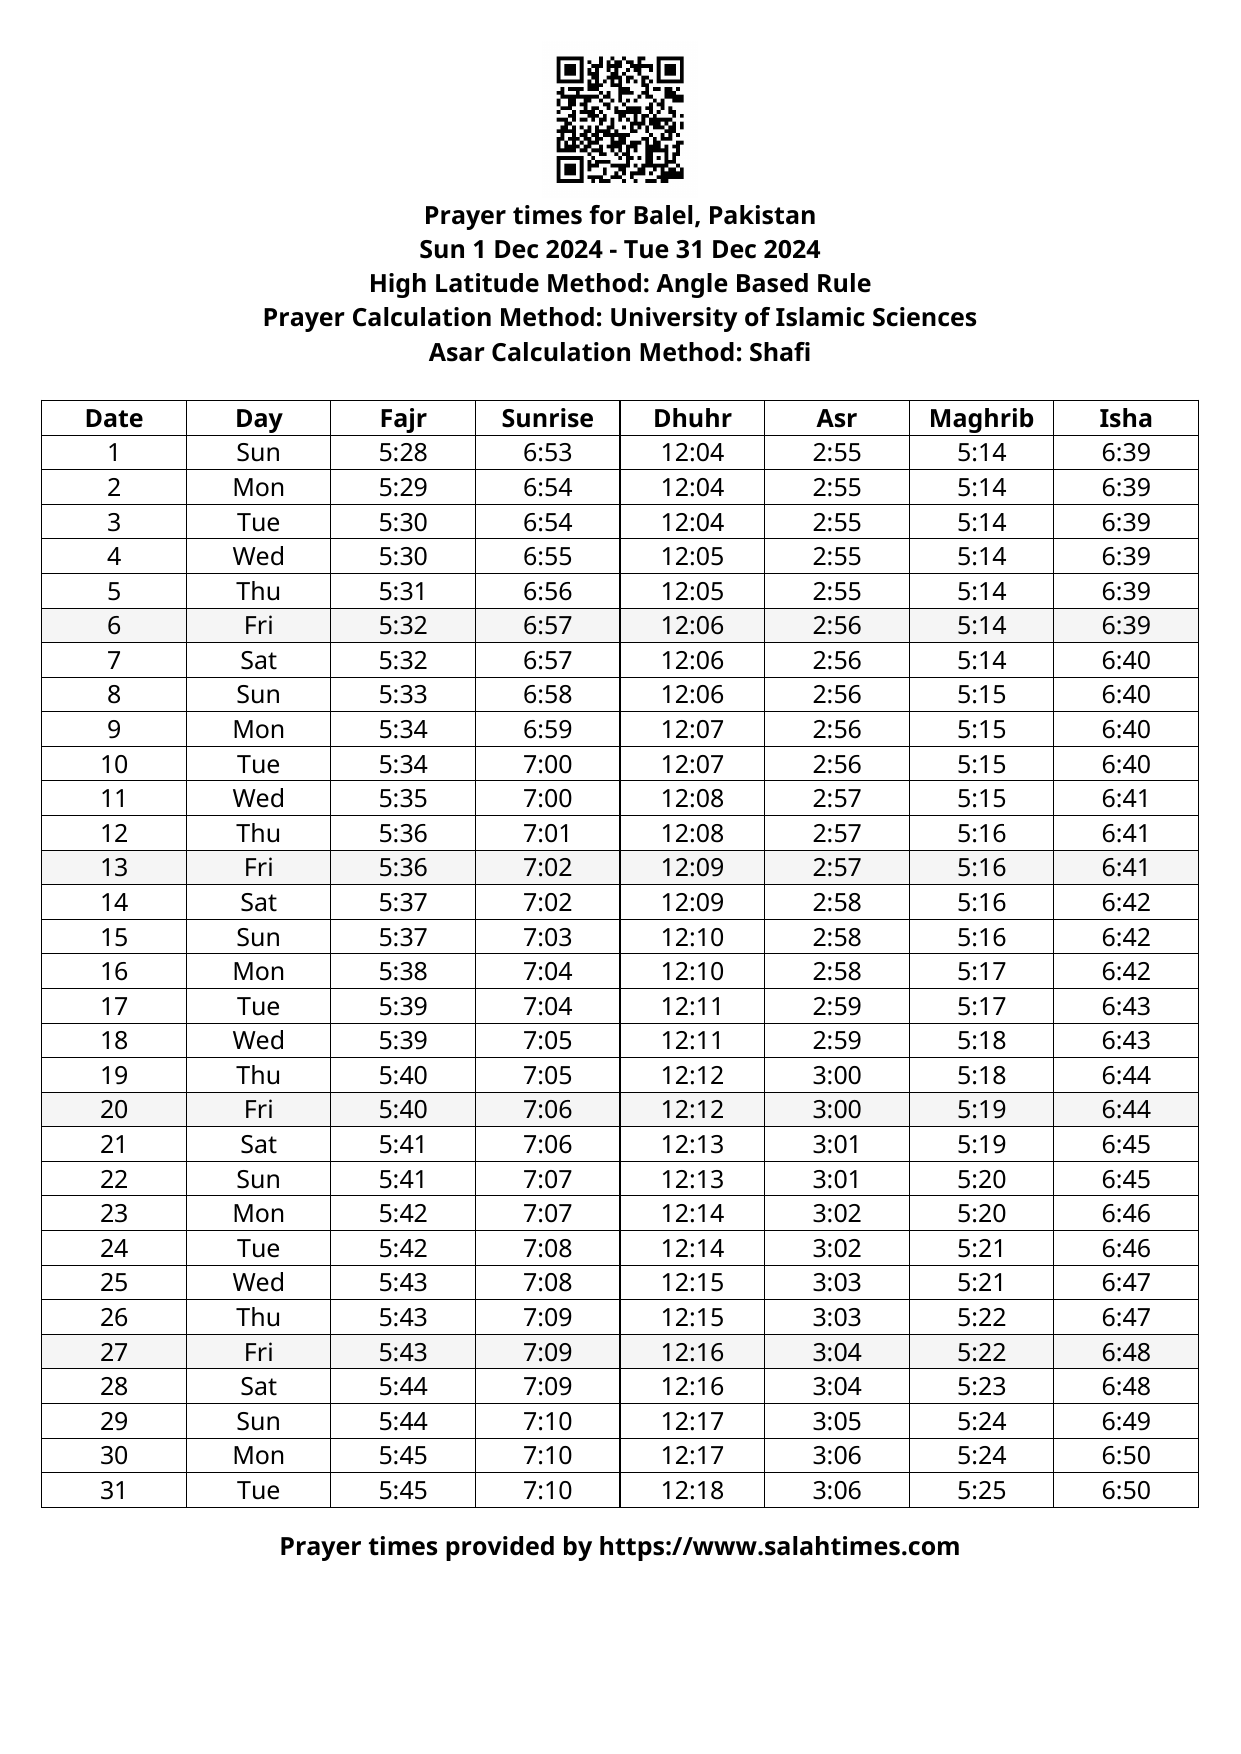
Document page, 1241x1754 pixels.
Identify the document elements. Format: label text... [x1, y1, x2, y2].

table_cell Tue [187, 505, 330, 538]
table_cell 7:08 [476, 1266, 619, 1299]
table_cell 15 [42, 920, 186, 953]
table_cell 6:47 [1054, 1266, 1198, 1299]
table_cell 12:14 [621, 1196, 764, 1230]
table_cell 28 [42, 1369, 186, 1403]
table_cell 5:42 [331, 1231, 475, 1264]
table_cell 12:05 [621, 539, 764, 573]
table_cell 5:45 [331, 1473, 475, 1507]
table_header Isha [1054, 401, 1198, 434]
table_cell 6:50 [1054, 1439, 1198, 1472]
table_cell 2:58 [765, 920, 909, 953]
table_cell Wed [187, 1266, 330, 1299]
table_cell 6:40 [1054, 747, 1198, 780]
table_cell 6:48 [1054, 1369, 1198, 1403]
table_cell 3:01 [765, 1127, 909, 1161]
table_cell Wed [187, 539, 330, 573]
table_cell 6:39 [1054, 609, 1198, 642]
table_cell 5:15 [910, 781, 1053, 815]
text Asar Calculation Method: Shafi [42, 334, 1198, 368]
table_cell 7:06 [476, 1093, 619, 1126]
table_cell 18 [42, 1024, 186, 1057]
table_cell 6:44 [1054, 1093, 1198, 1126]
table_cell 12:18 [621, 1473, 764, 1507]
table_cell Wed [187, 781, 330, 815]
table_cell 6:45 [1054, 1127, 1198, 1161]
table_cell 5:17 [910, 954, 1053, 988]
table_cell Thu [187, 1300, 330, 1334]
table_cell 7:00 [476, 747, 619, 780]
text Prayer times for Balel, Pakistan [42, 198, 1198, 232]
table_cell Fri [187, 1335, 330, 1368]
table_cell 7:10 [476, 1404, 619, 1437]
table_cell 13 [42, 851, 186, 884]
table_cell 7:05 [476, 1058, 619, 1092]
table_cell Mon [187, 1439, 330, 1472]
table_cell Mon [187, 954, 330, 988]
table_cell 5:28 [331, 436, 475, 469]
table_cell 5 [42, 574, 186, 607]
table_cell 6:54 [476, 470, 619, 504]
table_cell 5:14 [910, 505, 1053, 538]
table_cell 5:30 [331, 505, 475, 538]
table_cell 5:45 [331, 1439, 475, 1472]
table_cell 7:09 [476, 1300, 619, 1334]
table_cell 5:41 [331, 1127, 475, 1161]
table_cell 2:56 [765, 643, 909, 677]
table_cell 2:56 [765, 678, 909, 711]
table_cell 30 [42, 1439, 186, 1472]
table_cell 23 [42, 1196, 186, 1230]
table_cell 5:43 [331, 1335, 475, 1368]
table_cell 6:40 [1054, 712, 1198, 746]
table_header Asr [765, 401, 909, 434]
table_header Date [42, 401, 186, 434]
table_cell Mon [187, 712, 330, 746]
table_cell 5:19 [910, 1127, 1053, 1161]
table_cell Fri [187, 609, 330, 642]
table_cell 5:36 [331, 816, 475, 849]
table_cell 5:14 [910, 436, 1053, 469]
table_cell 5:44 [331, 1369, 475, 1403]
table_cell 5:14 [910, 574, 1053, 607]
table_cell 5:37 [331, 885, 475, 919]
table_cell 7:06 [476, 1127, 619, 1161]
table_cell 6:57 [476, 609, 619, 642]
table_cell 2:55 [765, 574, 909, 607]
table_cell 5:20 [910, 1196, 1053, 1230]
table_cell 2:55 [765, 436, 909, 469]
table_cell 6:43 [1054, 989, 1198, 1022]
table_cell 25 [42, 1266, 186, 1299]
table_cell 5:43 [331, 1266, 475, 1299]
table_cell 5:14 [910, 470, 1053, 504]
table_cell 6:55 [476, 539, 619, 573]
table_cell 6:50 [1054, 1473, 1198, 1507]
table_cell 4 [42, 539, 186, 573]
table_cell 7:00 [476, 781, 619, 815]
table_cell 5:34 [331, 712, 475, 746]
table_cell 6:39 [1054, 539, 1198, 573]
table_cell 5:44 [331, 1404, 475, 1437]
table_cell 12:15 [621, 1266, 764, 1299]
table_cell 7:07 [476, 1162, 619, 1195]
table_cell 6:41 [1054, 816, 1198, 849]
table_cell Sun [187, 1162, 330, 1195]
table_cell Wed [187, 1024, 330, 1057]
table_cell 5:18 [910, 1058, 1053, 1092]
table_header Day [187, 401, 330, 434]
text Sun 1 Dec 2024 - Tue 31 Dec 2024 [42, 232, 1198, 266]
table_cell 12:10 [621, 920, 764, 953]
table_cell 3:00 [765, 1093, 909, 1126]
table_cell 5:15 [910, 747, 1053, 780]
table_cell 19 [42, 1058, 186, 1092]
table_cell 12:11 [621, 989, 764, 1022]
table_cell 3:01 [765, 1162, 909, 1195]
table_cell Sun [187, 678, 330, 711]
table_cell 5:30 [331, 539, 475, 573]
table_cell Sat [187, 643, 330, 677]
table_cell 6:49 [1054, 1404, 1198, 1437]
table_cell 6:59 [476, 712, 619, 746]
table_cell 14 [42, 885, 186, 919]
table_cell 6:40 [1054, 678, 1198, 711]
table_cell 5:32 [331, 643, 475, 677]
table_cell 26 [42, 1300, 186, 1334]
table_cell 7:09 [476, 1335, 619, 1368]
table_cell 7 [42, 643, 186, 677]
table_cell 5:37 [331, 920, 475, 953]
table_cell 5:31 [331, 574, 475, 607]
table_cell 3:00 [765, 1058, 909, 1092]
table_cell 2:55 [765, 505, 909, 538]
table_cell 2:55 [765, 470, 909, 504]
table_cell 6:56 [476, 574, 619, 607]
table_cell 12:04 [621, 470, 764, 504]
table_cell Thu [187, 816, 330, 849]
table_cell 3:06 [765, 1473, 909, 1507]
table_cell 12:08 [621, 781, 764, 815]
table_cell 6:41 [1054, 781, 1198, 815]
table_cell Tue [187, 989, 330, 1022]
table_cell 2:55 [765, 539, 909, 573]
table_cell 31 [42, 1473, 186, 1507]
table_cell 22 [42, 1162, 186, 1195]
table_cell 27 [42, 1335, 186, 1368]
table_cell 12:17 [621, 1404, 764, 1437]
table_cell 3:06 [765, 1439, 909, 1472]
text Prayer Calculation Method: University of Islamic Sciences [42, 300, 1198, 334]
table_cell 10 [42, 747, 186, 780]
table_cell 6:47 [1054, 1300, 1198, 1334]
table_cell 12:06 [621, 678, 764, 711]
table_cell 9 [42, 712, 186, 746]
table_cell 5:14 [910, 609, 1053, 642]
table_cell 12:11 [621, 1024, 764, 1057]
table_cell Thu [187, 574, 330, 607]
table_cell 5:21 [910, 1231, 1053, 1264]
table_cell 2:57 [765, 816, 909, 849]
table_cell 5:38 [331, 954, 475, 988]
table_cell 6:42 [1054, 920, 1198, 953]
table_cell 5:43 [331, 1300, 475, 1334]
table_cell 2:59 [765, 1024, 909, 1057]
table_cell 5:14 [910, 643, 1053, 677]
table_cell 5:21 [910, 1266, 1053, 1299]
table_cell 6:40 [1054, 643, 1198, 677]
table_cell 7:05 [476, 1024, 619, 1057]
table_cell 6:43 [1054, 1024, 1198, 1057]
table_cell 2 [42, 470, 186, 504]
table_cell 7:01 [476, 816, 619, 849]
table_cell Tue [187, 747, 330, 780]
table_header Sunrise [476, 401, 619, 434]
table_cell 7:02 [476, 885, 619, 919]
table_cell 7:10 [476, 1439, 619, 1472]
table_cell 5:29 [331, 470, 475, 504]
table_cell 2:56 [765, 609, 909, 642]
table_cell 5:32 [331, 609, 475, 642]
table_cell 5:19 [910, 1093, 1053, 1126]
table_cell 6:48 [1054, 1335, 1198, 1368]
table_cell 5:16 [910, 885, 1053, 919]
table_cell Thu [187, 1058, 330, 1092]
table_cell 2:56 [765, 712, 909, 746]
picture [542, 41, 699, 198]
table_cell 2:56 [765, 747, 909, 780]
table_cell 20 [42, 1093, 186, 1126]
table_cell 12:16 [621, 1369, 764, 1403]
table_cell 12:13 [621, 1127, 764, 1161]
table_cell 5:39 [331, 989, 475, 1022]
table_cell 7:10 [476, 1473, 619, 1507]
table_cell 7:04 [476, 989, 619, 1022]
table_cell 5:36 [331, 851, 475, 884]
table_cell Fri [187, 851, 330, 884]
table_cell 12:14 [621, 1231, 764, 1264]
table_cell 3:02 [765, 1196, 909, 1230]
table_cell 12:13 [621, 1162, 764, 1195]
table_cell 6:39 [1054, 505, 1198, 538]
table_cell 12:12 [621, 1058, 764, 1092]
table_cell Tue [187, 1473, 330, 1507]
table_cell 12:07 [621, 747, 764, 780]
table_cell 12:08 [621, 816, 764, 849]
table_cell Tue [187, 1231, 330, 1264]
table_cell 12:17 [621, 1439, 764, 1472]
table_cell 17 [42, 989, 186, 1022]
table_cell 12:05 [621, 574, 764, 607]
table_cell 5:14 [910, 539, 1053, 573]
table_cell 2:57 [765, 851, 909, 884]
table_cell 12:04 [621, 505, 764, 538]
table_cell 11 [42, 781, 186, 815]
table_cell 3:03 [765, 1266, 909, 1299]
table_cell 12:06 [621, 643, 764, 677]
table_cell 7:02 [476, 851, 619, 884]
table_cell 7:03 [476, 920, 619, 953]
table_cell 6:39 [1054, 574, 1198, 607]
table_cell 2:59 [765, 989, 909, 1022]
text Prayer times provided by https://www.salahtimes.com [42, 1528, 1198, 1563]
table_cell 29 [42, 1404, 186, 1437]
table_cell 3:03 [765, 1300, 909, 1334]
table_cell 24 [42, 1231, 186, 1264]
table_cell 7:08 [476, 1231, 619, 1264]
table_cell Sun [187, 436, 330, 469]
table_cell 5:34 [331, 747, 475, 780]
table_cell 12:09 [621, 851, 764, 884]
table_cell 16 [42, 954, 186, 988]
table_cell Sat [187, 885, 330, 919]
table_cell 6:57 [476, 643, 619, 677]
table_cell 7:04 [476, 954, 619, 988]
table_cell 12:09 [621, 885, 764, 919]
table_cell 5:16 [910, 920, 1053, 953]
table_cell 3:02 [765, 1231, 909, 1264]
table_cell 5:22 [910, 1335, 1053, 1368]
table_cell 6:39 [1054, 436, 1198, 469]
table_cell 6:58 [476, 678, 619, 711]
table_cell 12:16 [621, 1335, 764, 1368]
table_cell 5:15 [910, 678, 1053, 711]
table_cell Mon [187, 1196, 330, 1230]
table_cell 6:54 [476, 505, 619, 538]
table_cell 12:06 [621, 609, 764, 642]
table_cell 1 [42, 436, 186, 469]
table_cell 12 [42, 816, 186, 849]
table_cell 5:42 [331, 1196, 475, 1230]
table_cell 12:10 [621, 954, 764, 988]
table_cell 5:24 [910, 1439, 1053, 1472]
table_cell 12:04 [621, 436, 764, 469]
table_cell 6:45 [1054, 1162, 1198, 1195]
table_cell 2:57 [765, 781, 909, 815]
table_header Dhuhr [621, 401, 764, 434]
table_cell 3:04 [765, 1335, 909, 1368]
table_cell Sat [187, 1127, 330, 1161]
table_cell 21 [42, 1127, 186, 1161]
table_cell 12:07 [621, 712, 764, 746]
table_cell Sun [187, 1404, 330, 1437]
table_cell 6:53 [476, 436, 619, 469]
table_cell 6 [42, 609, 186, 642]
table_cell 5:16 [910, 851, 1053, 884]
table_cell 5:40 [331, 1058, 475, 1092]
table_cell 6:42 [1054, 885, 1198, 919]
table_cell 5:16 [910, 816, 1053, 849]
table_cell 5:33 [331, 678, 475, 711]
table_cell 6:41 [1054, 851, 1198, 884]
text High Latitude Method: Angle Based Rule [42, 266, 1198, 300]
table_cell 5:35 [331, 781, 475, 815]
table_cell Sat [187, 1369, 330, 1403]
table_cell 5:25 [910, 1473, 1053, 1507]
table_cell 5:24 [910, 1404, 1053, 1437]
table_cell 5:22 [910, 1300, 1053, 1334]
table_cell 6:44 [1054, 1058, 1198, 1092]
table_cell 5:17 [910, 989, 1053, 1022]
table_cell 5:40 [331, 1093, 475, 1126]
table_cell 5:41 [331, 1162, 475, 1195]
table_cell Fri [187, 1093, 330, 1126]
table_cell 5:15 [910, 712, 1053, 746]
table_cell 5:20 [910, 1162, 1053, 1195]
table_cell 8 [42, 678, 186, 711]
table_cell 6:46 [1054, 1231, 1198, 1264]
table_cell 5:18 [910, 1024, 1053, 1057]
table_header Maghrib [910, 401, 1053, 434]
table_cell 2:58 [765, 885, 909, 919]
table_cell 7:07 [476, 1196, 619, 1230]
table_cell Mon [187, 470, 330, 504]
table_cell 12:15 [621, 1300, 764, 1334]
table_cell 6:42 [1054, 954, 1198, 988]
table_cell 3:05 [765, 1404, 909, 1437]
table_cell 12:12 [621, 1093, 764, 1126]
table_cell 5:39 [331, 1024, 475, 1057]
table_cell Sun [187, 920, 330, 953]
table_cell 7:09 [476, 1369, 619, 1403]
table_cell 3:04 [765, 1369, 909, 1403]
table_header Fajr [331, 401, 475, 434]
table_cell 6:39 [1054, 470, 1198, 504]
table_cell 6:46 [1054, 1196, 1198, 1230]
table_cell 5:23 [910, 1369, 1053, 1403]
table_cell 2:58 [765, 954, 909, 988]
table_cell 3 [42, 505, 186, 538]
